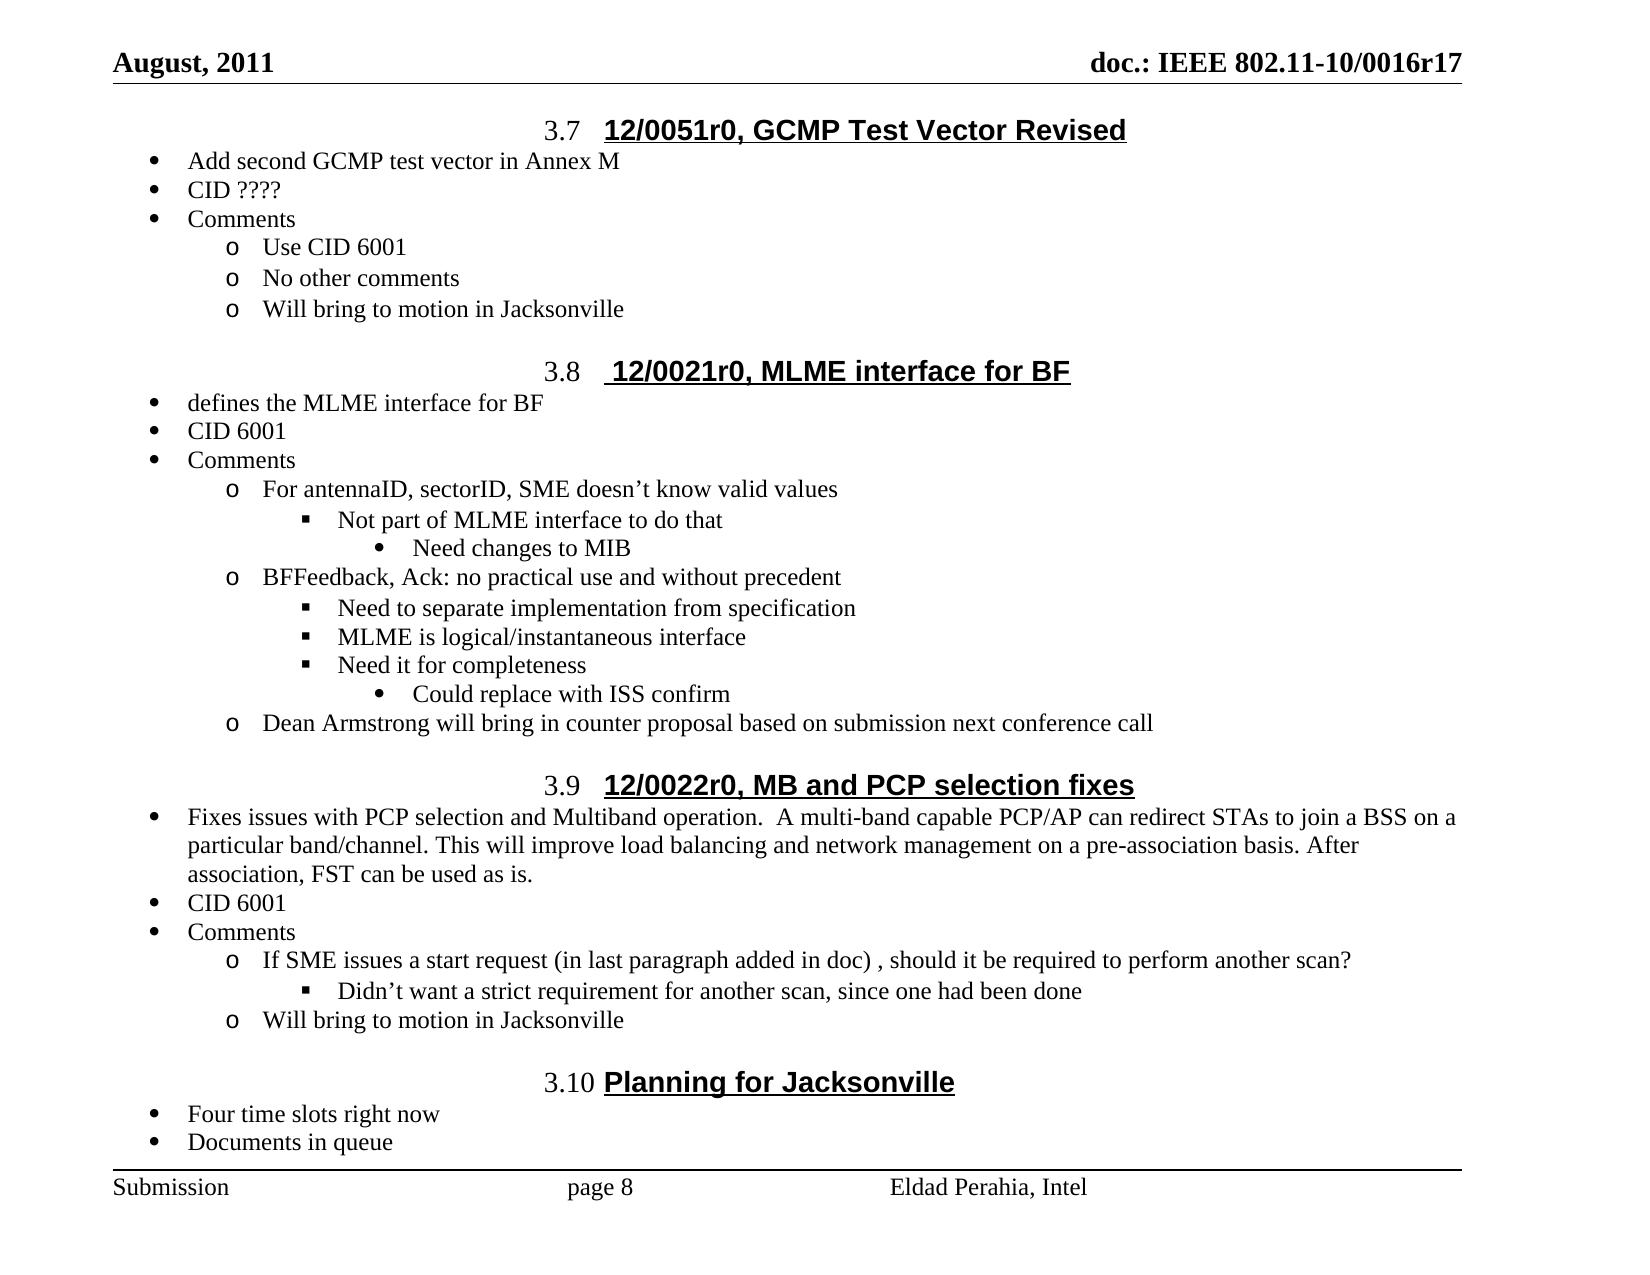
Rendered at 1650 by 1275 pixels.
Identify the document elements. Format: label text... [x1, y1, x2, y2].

subtitle 12/0022r0, MB and PCP selection fixes [544, 768, 1462, 802]
list Fixes issues with PCP selection and Multiband operation. A multi-band capable PCP/AP can redirect STAs to join a BSS on a particular band/channel. This will improve load balancing and network management on a pre-association basis. After association, FST can be used as is. [150, 802, 1462, 888]
list Could replace with ISS confirm [375, 679, 1462, 708]
list CID 6001 [150, 416, 1462, 445]
list No other comments [225, 263, 1462, 294]
list Four time slots right now [150, 1099, 1462, 1127]
list defines the MLME interface for BF [150, 388, 1462, 416]
list BFFeedback, Ack: no practical use and without precedent [225, 562, 1462, 593]
list Need to separate implementation from specification [300, 593, 1462, 622]
list Will bring to motion in Jacksonville [225, 1005, 1462, 1036]
list Need changes to MIB [375, 533, 1462, 562]
list Comments [150, 917, 1462, 946]
list MLME is logical/instantaneous interface [300, 622, 1462, 651]
list Add second GCMP test vector in Annex M [150, 146, 1462, 175]
list Dean Armstrong will bring in counter proposal based on submission next conference call [225, 708, 1462, 739]
list CID ???? [150, 175, 1462, 204]
subtitle 12/0051r0, GCMP Test Vector Revised [544, 112, 1462, 146]
subtitle 12/0021r0, MLME interface for BF [544, 354, 1462, 388]
list If SME issues a start request (in last paragraph added in doc) , should it be required to perform another scan? [225, 946, 1462, 976]
list Not part of MLME interface to do that [300, 505, 1462, 533]
list Will bring to motion in Jacksonville [225, 294, 1462, 325]
list Need it for completeness [300, 651, 1462, 679]
list Comments [150, 445, 1462, 474]
list For antennaID, sectorID, SME doesn’t know valid values [225, 474, 1462, 505]
list Comments [150, 204, 1462, 232]
list Use CID 6001 [225, 232, 1462, 263]
list Didn’t want a strict requirement for another scan, since one had been done [300, 976, 1462, 1005]
subtitle Planning for Jacksonville [544, 1065, 1462, 1099]
list CID 6001 [150, 888, 1462, 917]
list Documents in queue [150, 1127, 1462, 1156]
